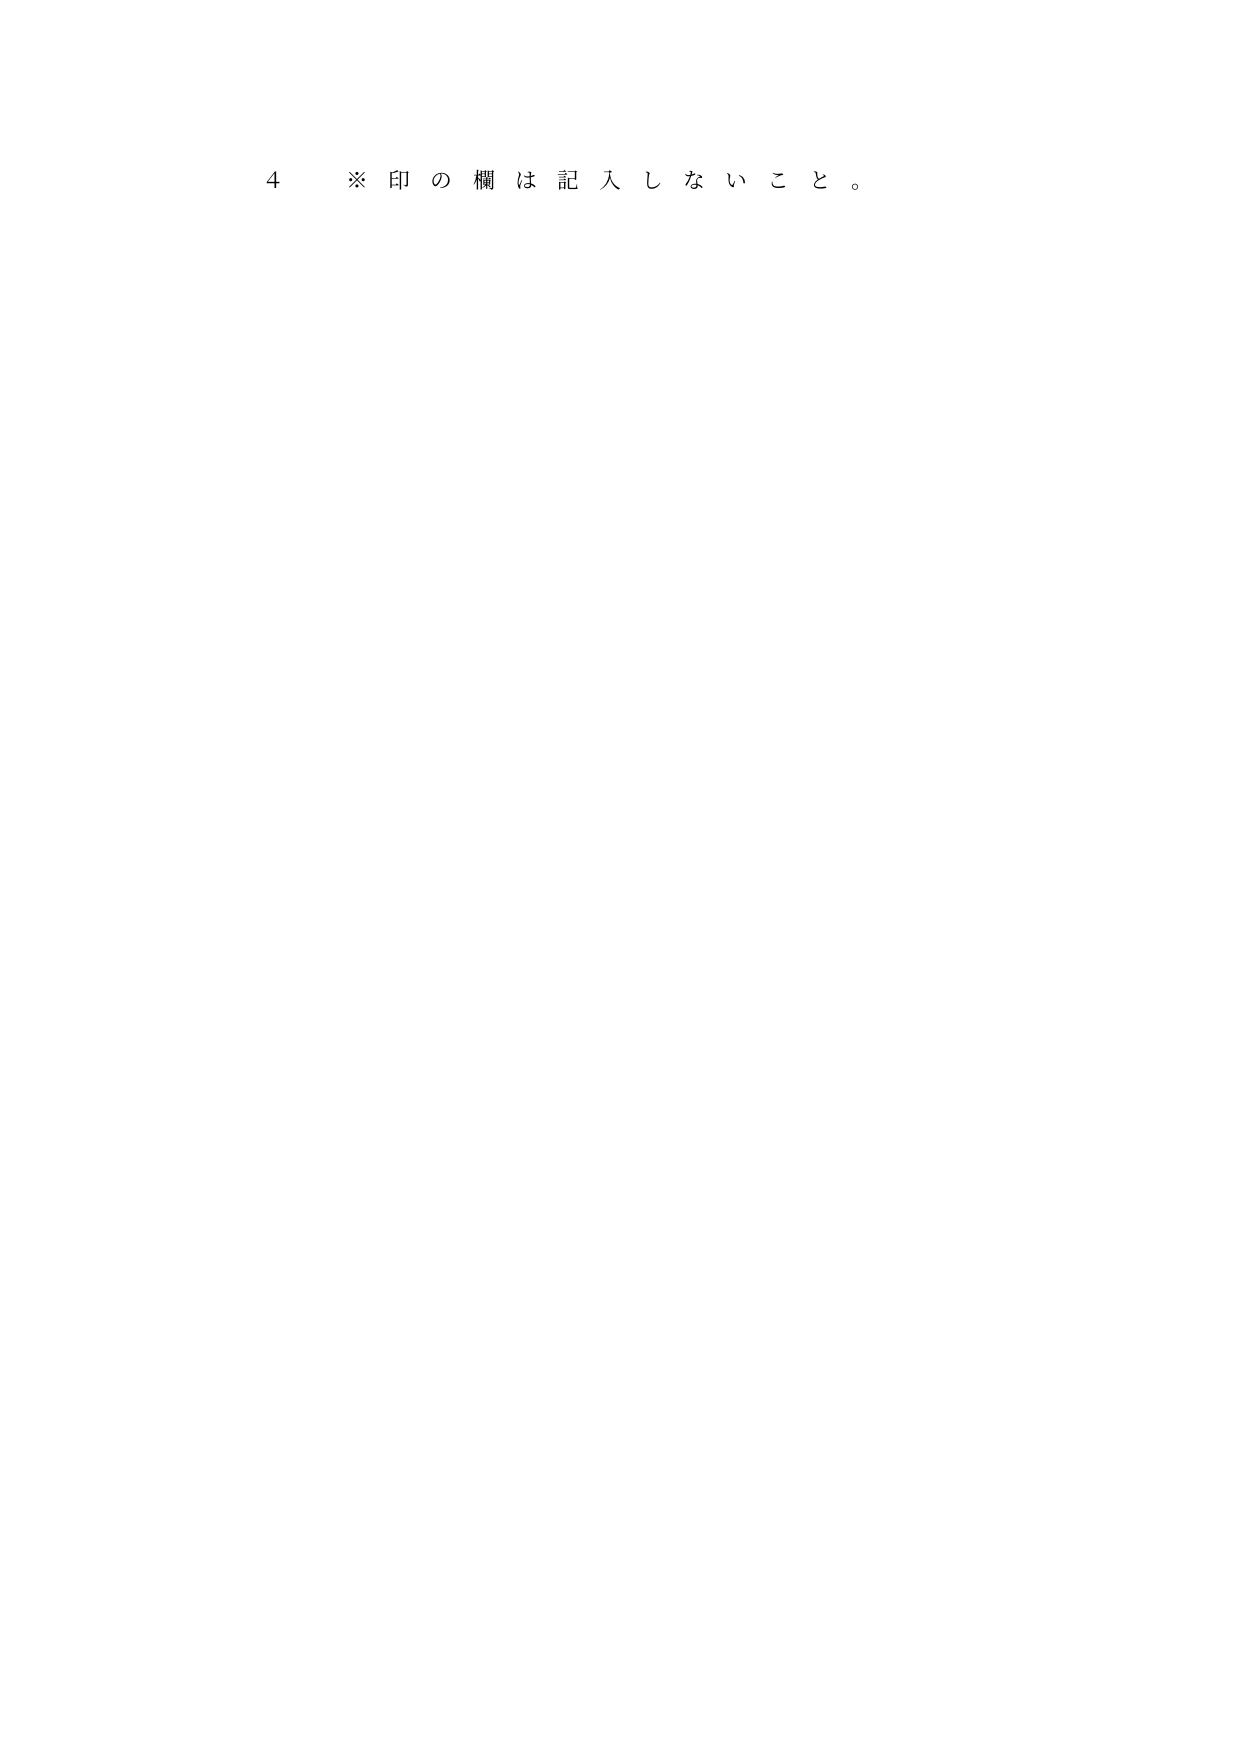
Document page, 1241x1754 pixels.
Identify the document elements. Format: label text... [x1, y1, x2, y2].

text ４ ※印の欄は記入しないこと。 [178, 162, 1062, 196]
